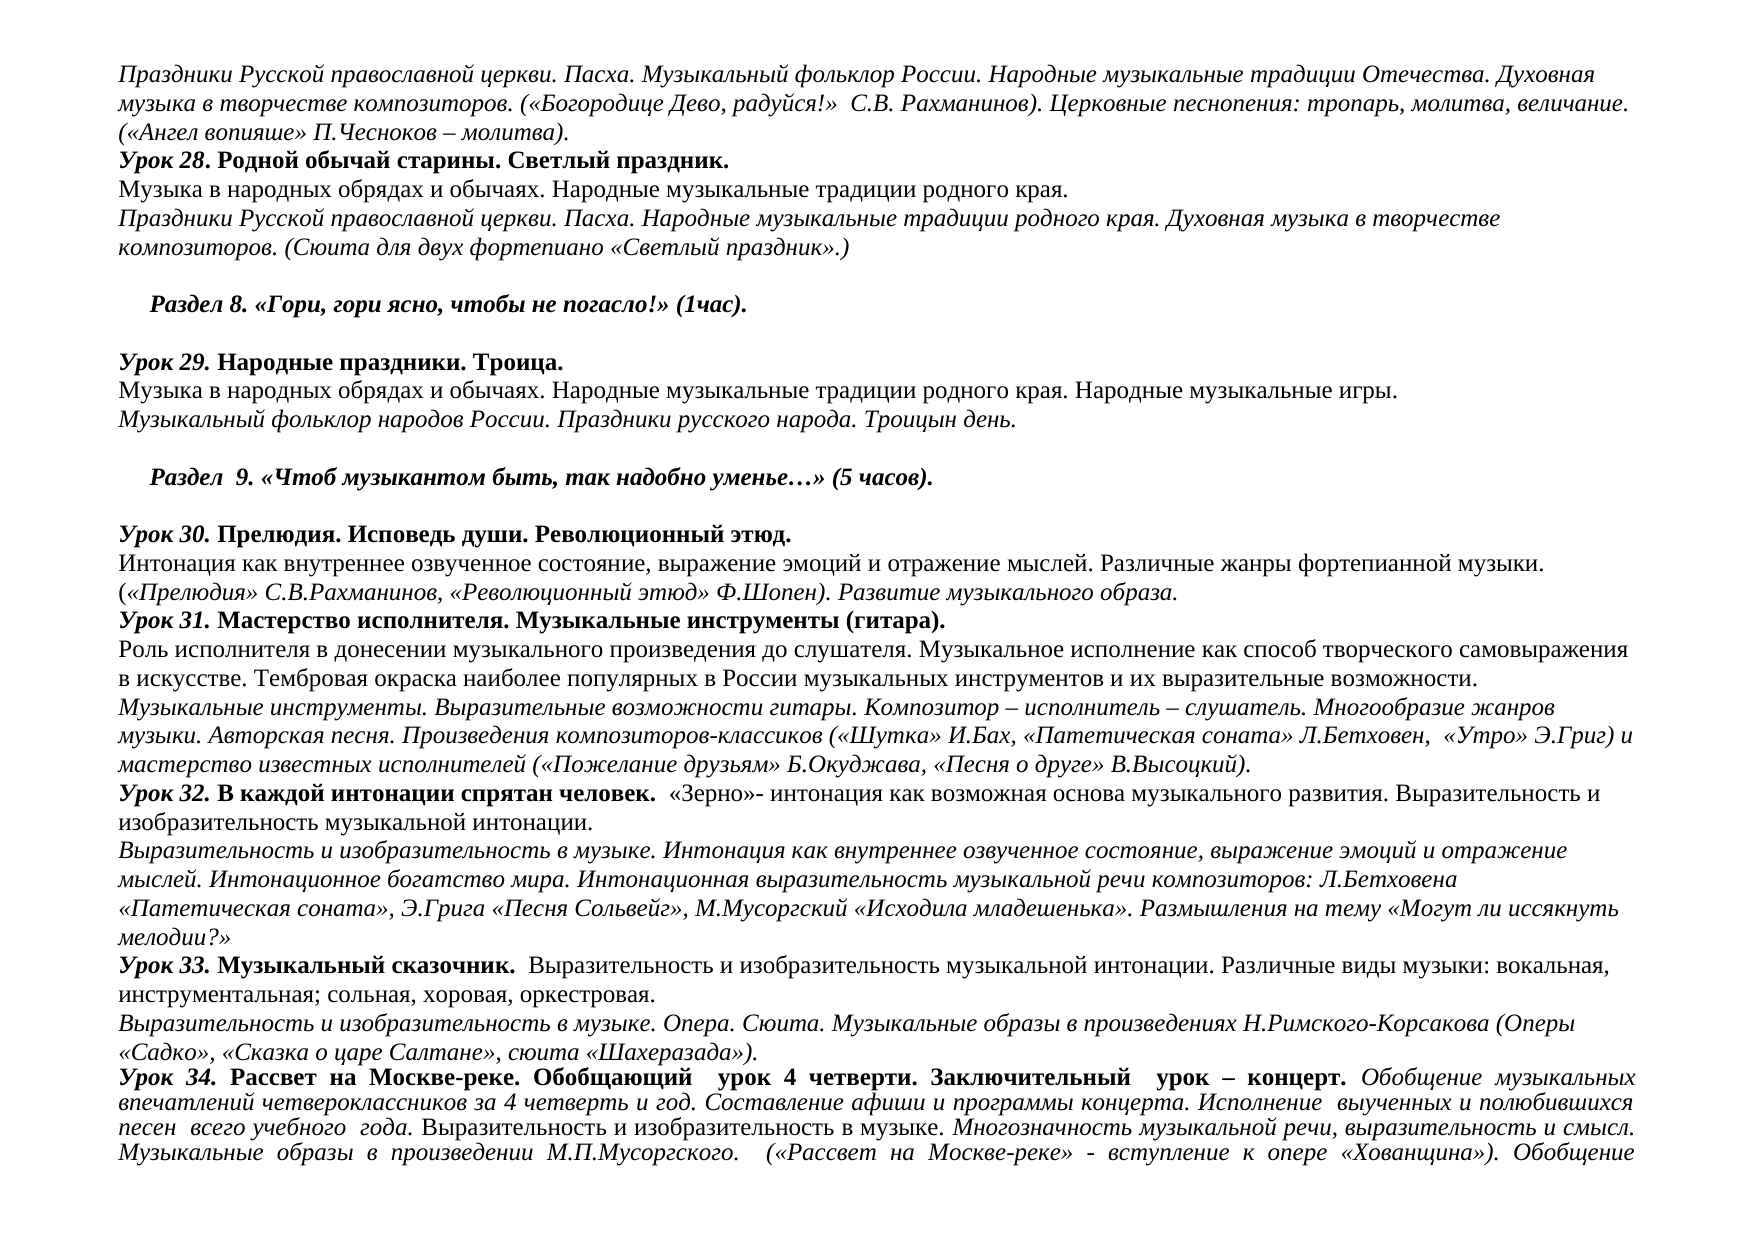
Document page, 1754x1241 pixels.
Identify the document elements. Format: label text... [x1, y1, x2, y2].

text Урок 28. Родной обычай старины. Светлый праздник. [118, 145, 1636, 174]
text Музыкальный фольклор народов России. Праздники русского народа. Троицын день. [118, 404, 1636, 433]
text Праздники Русской православной церкви. Пасха. Музыкальный фольклор России. Народные музыкальные традиции Отечества. Духовная музыка в творчестве композиторов. («Богородице Дево, радуйся!» С.В. Рахманинов). Церковные песнопения: тропарь, молитва, величание. («Ангел вопияше» П.Чесноков – молитва). [118, 59, 1636, 145]
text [118, 1065, 1636, 1165]
text Музыка в народных обрядах и обычаях. Народные музыкальные традиции родного края. [118, 174, 1636, 203]
text Роль исполнителя в донесении музыкального произведения до слушателя. Музыкальное исполнение как способ творческого самовыражения в искусстве. Тембровая окраска наиболее популярных в России музыкальных инструментов и их выразительные возможности. [118, 634, 1636, 692]
text Выразительность и изобразительность в музыке. Опера. Сюита. Музыкальные образы в произведениях Н.Римского-Корсакова (Оперы «Садко», «Сказка о царе Салтане», сюита «Шахеразада»). [118, 1008, 1636, 1065]
text Музыкальные инструменты. Выразительные возможности гитары. Композитор – исполнитель – слушатель. Многообразие жанров музыки. Авторская песня. Произведения композиторов-классиков («Шутка» И.Бах, «Патетическая соната» Л.Бетховен, «Утро» Э.Григ) и мастерство известных исполнителей («Пожелание друзьям» Б.Окуджава, «Песня о друге» В.Высоцкий). [118, 692, 1636, 778]
text Урок 31. Мастерство исполнителя. Музыкальные инструменты (гитара). [118, 605, 1636, 634]
text Урок 29. Народные праздники. Троица. [118, 347, 1636, 375]
text Интонация как внутреннее озвученное состояние, выражение эмоций и отражение мыслей. Различные жанры фортепианной музыки. («Прелюдия» С.В.Рахманинов, «Революционный этюд» Ф.Шопен). Развитие музыкального образа. [118, 548, 1636, 605]
text Урок 30. Прелюдия. Исповедь души. Революционный этюд. [118, 519, 1636, 548]
text Праздники Русской православной церкви. Пасха. Народные музыкальные традиции родного края. Духовная музыка в творчестве композиторов. (Сюита для двух фортепиано «Светлый праздник».) [118, 203, 1636, 260]
text Раздел 9. «Чтоб музыкантом быть, так надобно уменье…» (5 часов). [118, 462, 1636, 490]
text Раздел 8. «Гори, гори ясно, чтобы не погасло!» (1час). [118, 289, 1636, 318]
text Выразительность и изобразительность в музыке. Интонация как внутреннее озвученное состояние, выражение эмоций и отражение мыслей. Интонационное богатство мира. Интонационная выразительность музыкальной речи композиторов: Л.Бетховена «Патетическая соната», Э.Грига «Песня Сольвейг», М.Мусоргский «Исходила младешенька». Размышления на тему «Могут ли иссякнуть мелодии?» [118, 835, 1636, 950]
text Урок 32. В каждой интонации спрятан человек. «Зерно»- интонация как возможная основа музыкального развития. Выразительность и изобразительность музыкальной интонации. [118, 778, 1636, 835]
text Урок 33. Музыкальный сказочник. Выразительность и изобразительность музыкальной интонации. Различные виды музыки: вокальная, инструментальная; сольная, хоровая, оркестровая. [118, 950, 1636, 1008]
text Музыка в народных обрядах и обычаях. Народные музыкальные традиции родного края. Народные музыкальные игры. [118, 375, 1636, 404]
